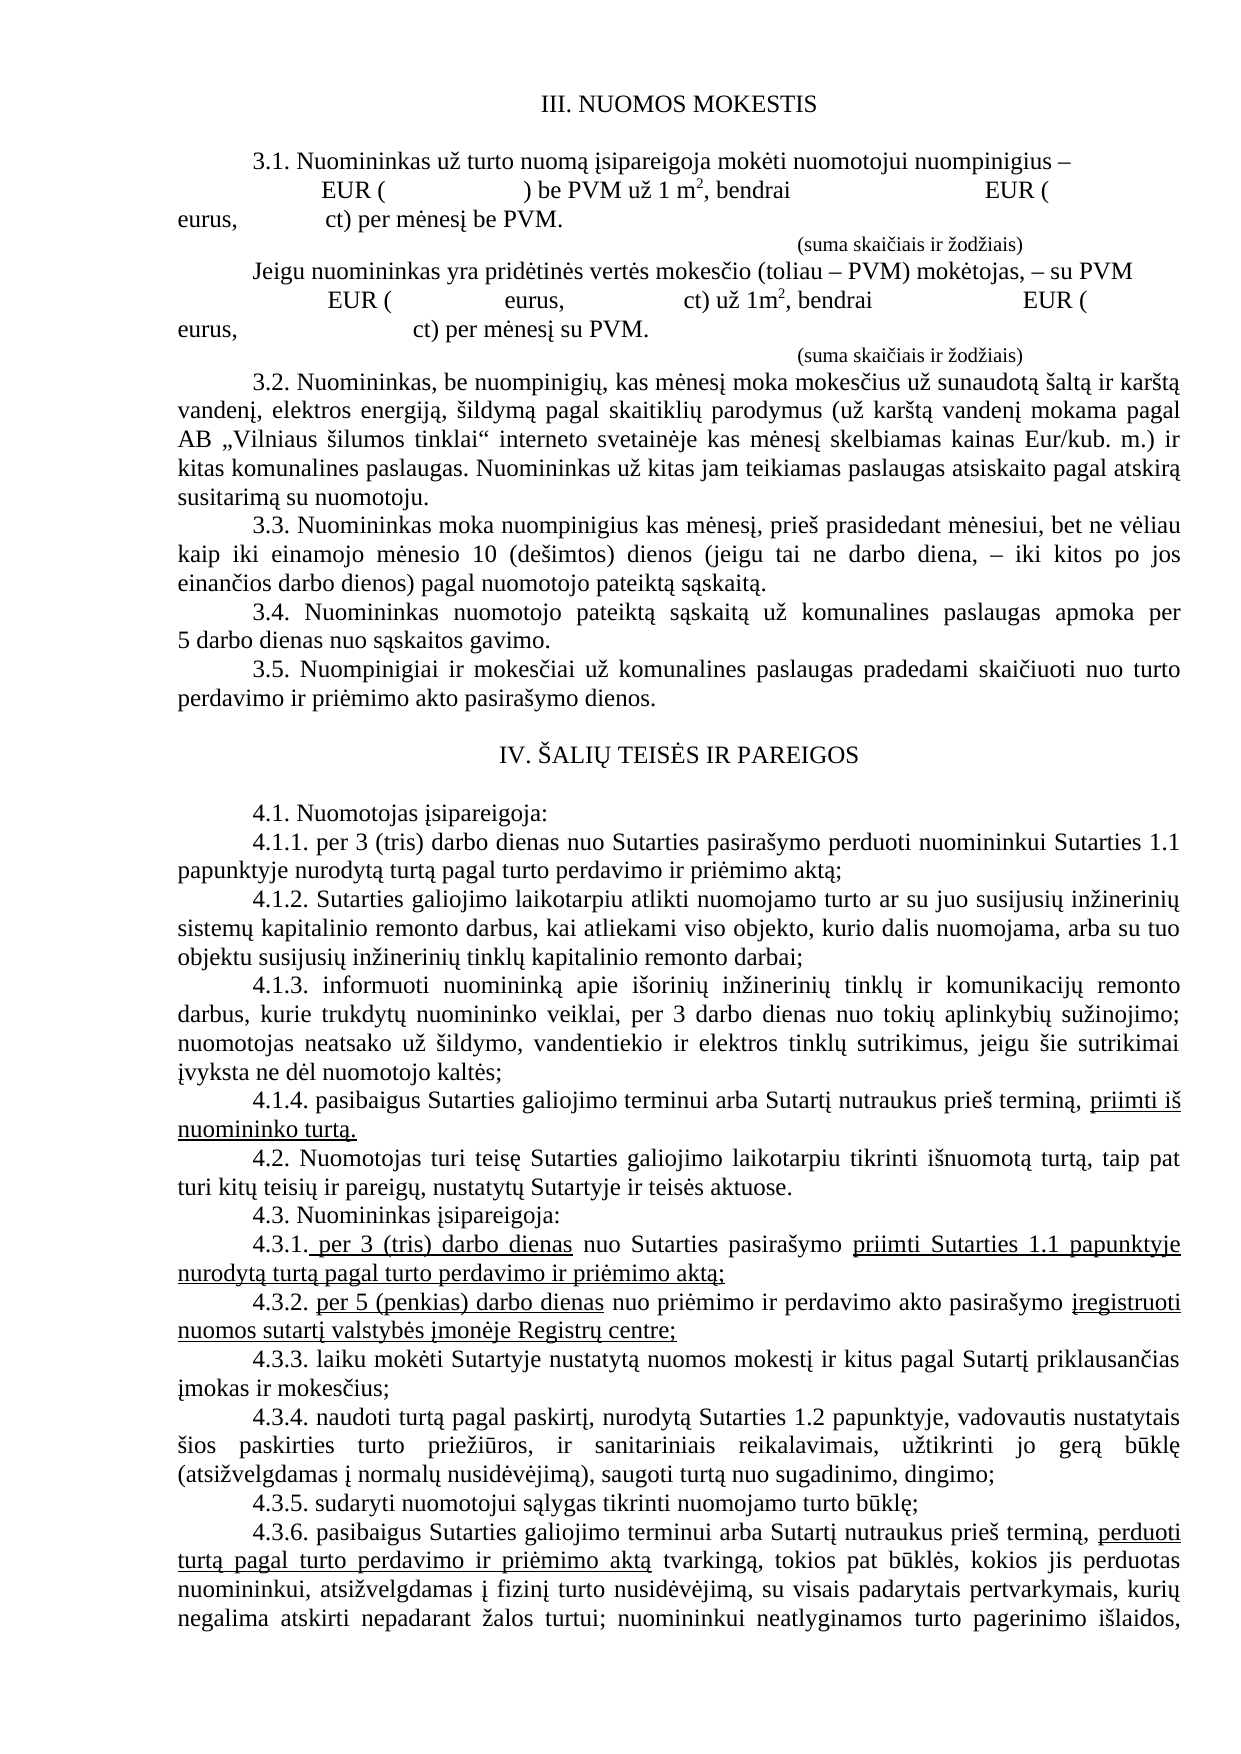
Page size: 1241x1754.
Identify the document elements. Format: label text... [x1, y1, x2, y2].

text EUR ( ) be PVM už 1 m2, bendrai EUR ( eurus, ct) per mėnesį be PVM. [177, 175, 1181, 232]
text III. NUOMOS MOKESTIS [177, 89, 1181, 117]
text 4.1. Nuomotojas įsipareigoja: [177, 798, 1181, 827]
text (suma skaičiais ir žodžiais) [177, 343, 1181, 367]
text 4.3.3. laiku mokėti Sutartyje nustatytą nuomos mokestį ir kitus pagal Sutartį priklausančias įmokas ir mokesčius; [177, 1344, 1181, 1402]
text 4.1.3. informuoti nuomininką apie išorinių inžinerinių tinklų ir komunikacijų remonto darbus, kurie trukdytų nuomininko veiklai, per 3 darbo dienas nuo tokių aplinkybių sužinojimo; nuomotojas neatsako už šildymo, vandentiekio ir elektros tinklų sutrikimus, jeigu šie sutrikimai įvyksta ne dėl nuomotojo kaltės; [177, 971, 1181, 1086]
text EUR ( eurus, ct) už 1m2, bendrai EUR ( eurus, ct) per mėnesį su PVM. [177, 285, 1181, 343]
text 4.1.2. Sutarties galiojimo laikotarpiu atlikti nuomojamo turto ar su juo susijusių inžinerinių sistemų kapitalinio remonto darbus, kai atliekami viso objekto, kurio dalis nuomojama, arba su tuo objektu susijusių inžinerinių tinklų kapitalinio remonto darbai; [177, 884, 1181, 971]
text 4.1.4. pasibaigus Sutarties galiojimo terminui arba Sutartį nutraukus prieš terminą, priimti iš nuomininko turtą. [177, 1086, 1181, 1143]
text 3.4. Nuomininkas nuomotojo pateiktą sąskaitą už komunalines paslaugas apmoka per 5 darbo dienas nuo sąskaitos gavimo. [177, 597, 1181, 654]
text 4.3.4. naudoti turtą pagal paskirtį, nurodytą Sutarties 1.2 papunktyje, vadovautis nustatytais šios paskirties turto priežiūros, ir sanitariniais reikalavimais, užtikrinti jo gerą būklę (atsižvelgdamas į normalų nusidėvėjimą), saugoti turtą nuo sugadinimo, dingimo; [177, 1402, 1181, 1488]
text 4.2. Nuomotojas turi teisę Sutarties galiojimo laikotarpiu tikrinti išnuomotą turtą, taip pat turi kitų teisių ir pareigų, nustatytų Sutartyje ir teisės aktuose. [177, 1143, 1181, 1201]
text 3.2. Nuomininkas, be nuompinigių, kas mėnesį moka mokesčius už sunaudotą šaltą ir karštą vandenį, elektros energiją, šildymą pagal skaitiklių parodymus (už karštą vandenį mokama pagal AB „Vilniaus šilumos tinklai“ interneto svetainėje kas mėnesį skelbiamas kainas Eur/kub. m.) ir kitas komunalines paslaugas. Nuomininkas už kitas jam teikiamas paslaugas atsiskaito pagal atskirą susitarimą su nuomotoju. [177, 367, 1181, 511]
text 3.3. Nuomininkas moka nuompinigius kas mėnesį, prieš prasidedant mėnesiui, bet ne vėliau kaip iki einamojo mėnesio 10 (dešimtos) dienos (jeigu tai ne darbo diena, – iki kitos po jos einančios darbo dienos) pagal nuomotojo pateiktą sąskaitą. [177, 511, 1181, 597]
text 3.5. Nuompinigiai ir mokesčiai už komunalines paslaugas pradedami skaičiuoti nuo turto perdavimo ir priėmimo akto pasirašymo dienos. [177, 654, 1181, 712]
text (suma skaičiais ir žodžiais) [177, 232, 1181, 256]
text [177, 1517, 1181, 1632]
text Jeigu nuomininkas yra pridėtinės vertės mokesčio (toliau – PVM) mokėtojas, – su PVM [177, 256, 1181, 285]
text 4.3.1. per 3 (tris) darbo dienas nuo Sutarties pasirašymo priimti Sutarties 1.1 papunktyje nurodytą turtą pagal turto perdavimo ir priėmimo aktą; [177, 1229, 1181, 1287]
text 3.1. Nuomininkas už turto nuomą įsipareigoja mokėti nuomotojui nuompinigius – [177, 146, 1181, 175]
text IV. ŠALIŲ TEISĖS IR PAREIGOS [177, 741, 1181, 769]
text 4.3.2. per 5 (penkias) darbo dienas nuo priėmimo ir perdavimo akto pasirašymo įregistruoti nuomos sutartį valstybės įmonėje Registrų centre; [177, 1287, 1181, 1344]
text 4.3. Nuomininkas įsipareigoja: [177, 1201, 1181, 1229]
text 4.3.5. sudaryti nuomotojui sąlygas tikrinti nuomojamo turto būklę; [177, 1488, 1181, 1517]
text 4.1.1. per 3 (tris) darbo dienas nuo Sutarties pasirašymo perduoti nuomininkui Sutarties 1.1 papunktyje nurodytą turtą pagal turto perdavimo ir priėmimo aktą; [177, 827, 1181, 884]
